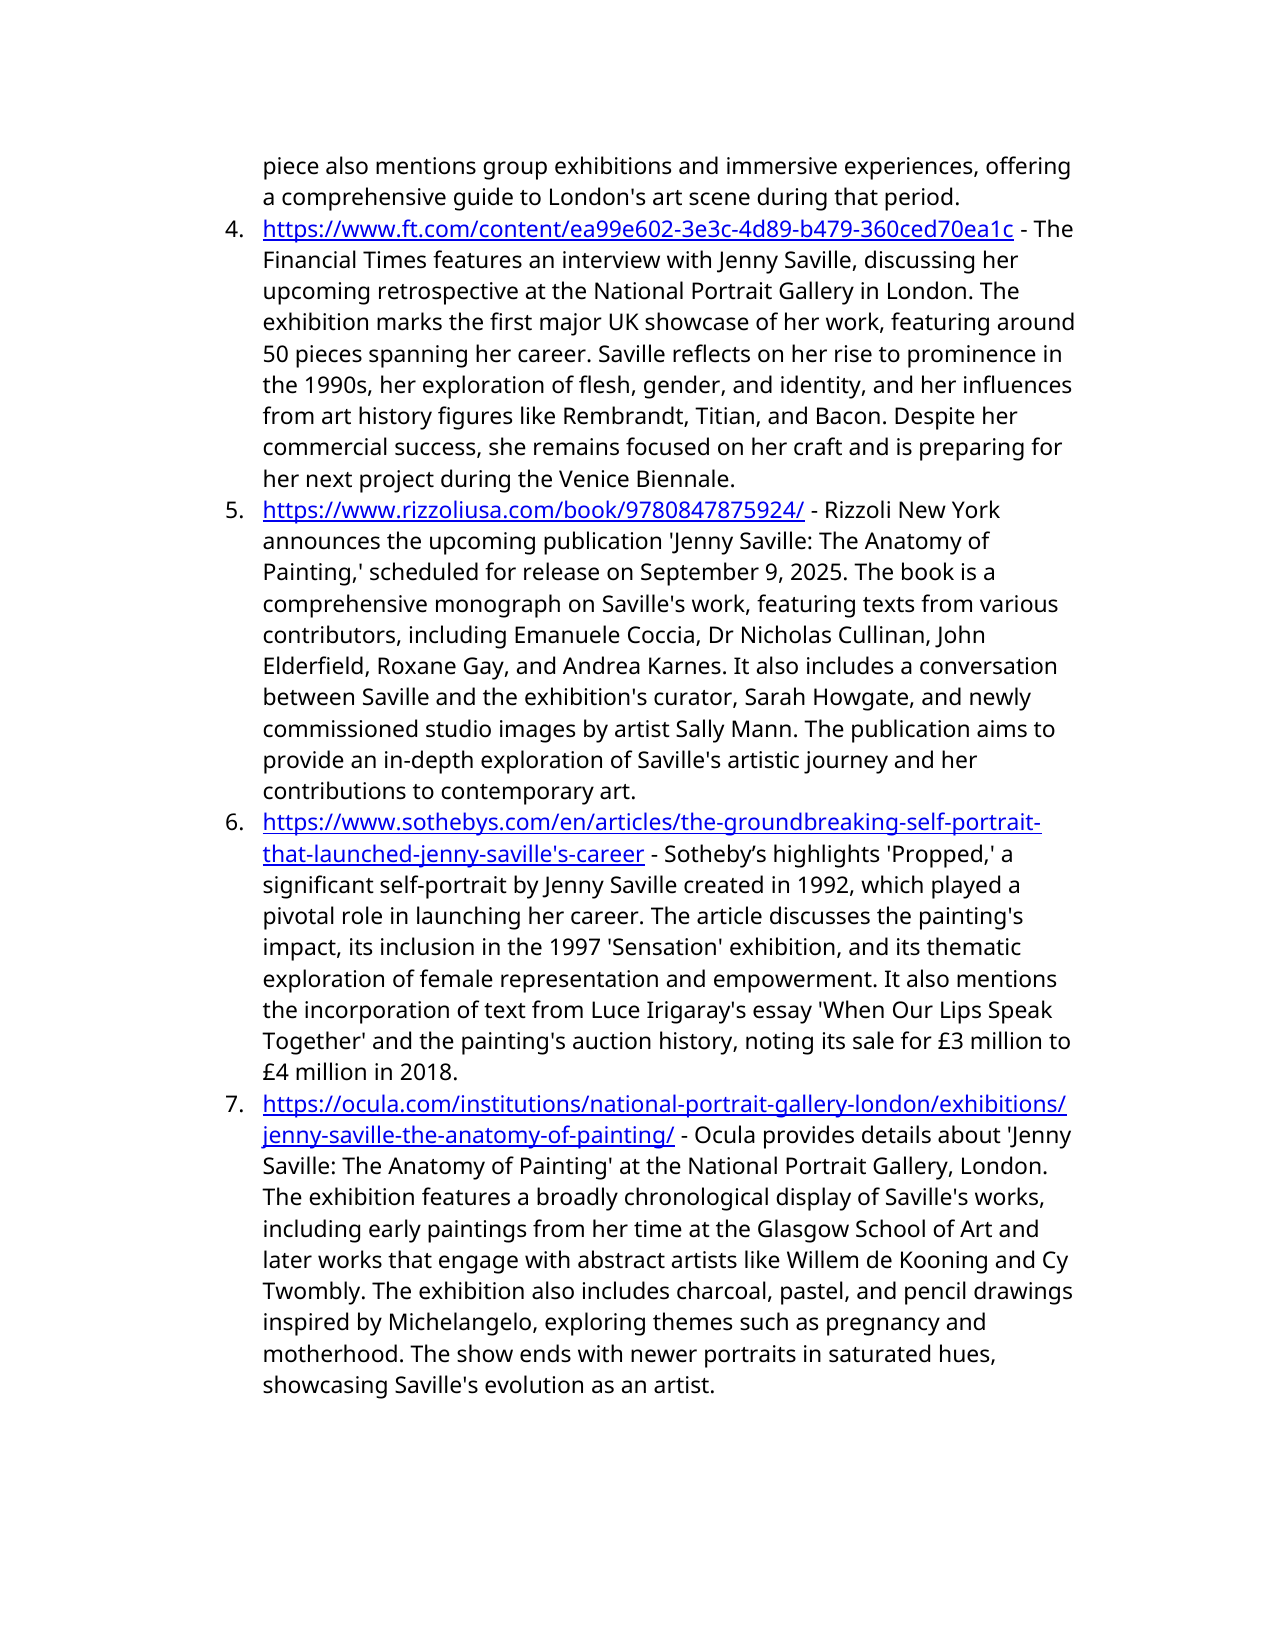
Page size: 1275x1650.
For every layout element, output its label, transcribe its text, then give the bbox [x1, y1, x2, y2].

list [225, 150, 1087, 212]
list https://www.ft.com/content/ea99e602-3e3c-4d89-b479-360ced70ea1c - The Financial Times features an interview with Jenny Saville, discussing her upcoming retrospective at the National Portrait Gallery in London. The exhibition marks the first major UK showcase of her work, featuring around 50 pieces spanning her career. Saville reflects on her rise to prominence in the 1990s, her exploration of flesh, gender, and identity, and her influences from art history figures like Rembrandt, Titian, and Bacon. Despite her commercial success, she remains focused on her craft and is preparing for her next project during the Venice Biennale. [225, 212, 1087, 494]
list https://ocula.com/institutions/national-portrait-gallery-london/exhibitions/jenny-saville-the-anatomy-of-painting/ - Ocula provides details about 'Jenny Saville: The Anatomy of Painting' at the National Portrait Gallery, London. The exhibition features a broadly chronological display of Saville's works, including early paintings from her time at the Glasgow School of Art and later works that engage with abstract artists like Willem de Kooning and Cy Twombly. The exhibition also includes charcoal, pastel, and pencil drawings inspired by Michelangelo, exploring themes such as pregnancy and motherhood. The show ends with newer portraits in saturated hues, showcasing Saville's evolution as an artist. [225, 1087, 1087, 1400]
list https://www.rizzoliusa.com/book/9780847875924/ - Rizzoli New York announces the upcoming publication 'Jenny Saville: The Anatomy of Painting,' scheduled for release on September 9, 2025. The book is a comprehensive monograph on Saville's work, featuring texts from various contributors, including Emanuele Coccia, Dr Nicholas Cullinan, John Elderfield, Roxane Gay, and Andrea Karnes. It also includes a conversation between Saville and the exhibition's curator, Sarah Howgate, and newly commissioned studio images by artist Sally Mann. The publication aims to provide an in-depth exploration of Saville's artistic journey and her contributions to contemporary art. [225, 494, 1087, 806]
list https://www.sothebys.com/en/articles/the-groundbreaking-self-portrait-that-launched-jenny-saville's-career - Sotheby’s highlights 'Propped,' a significant self-portrait by Jenny Saville created in 1992, which played a pivotal role in launching her career. The article discusses the painting's impact, its inclusion in the 1997 'Sensation' exhibition, and its thematic exploration of female representation and empowerment. It also mentions the incorporation of text from Luce Irigaray's essay 'When Our Lips Speak Together' and the painting's auction history, noting its sale for £3 million to £4 million in 2018. [225, 806, 1087, 1087]
